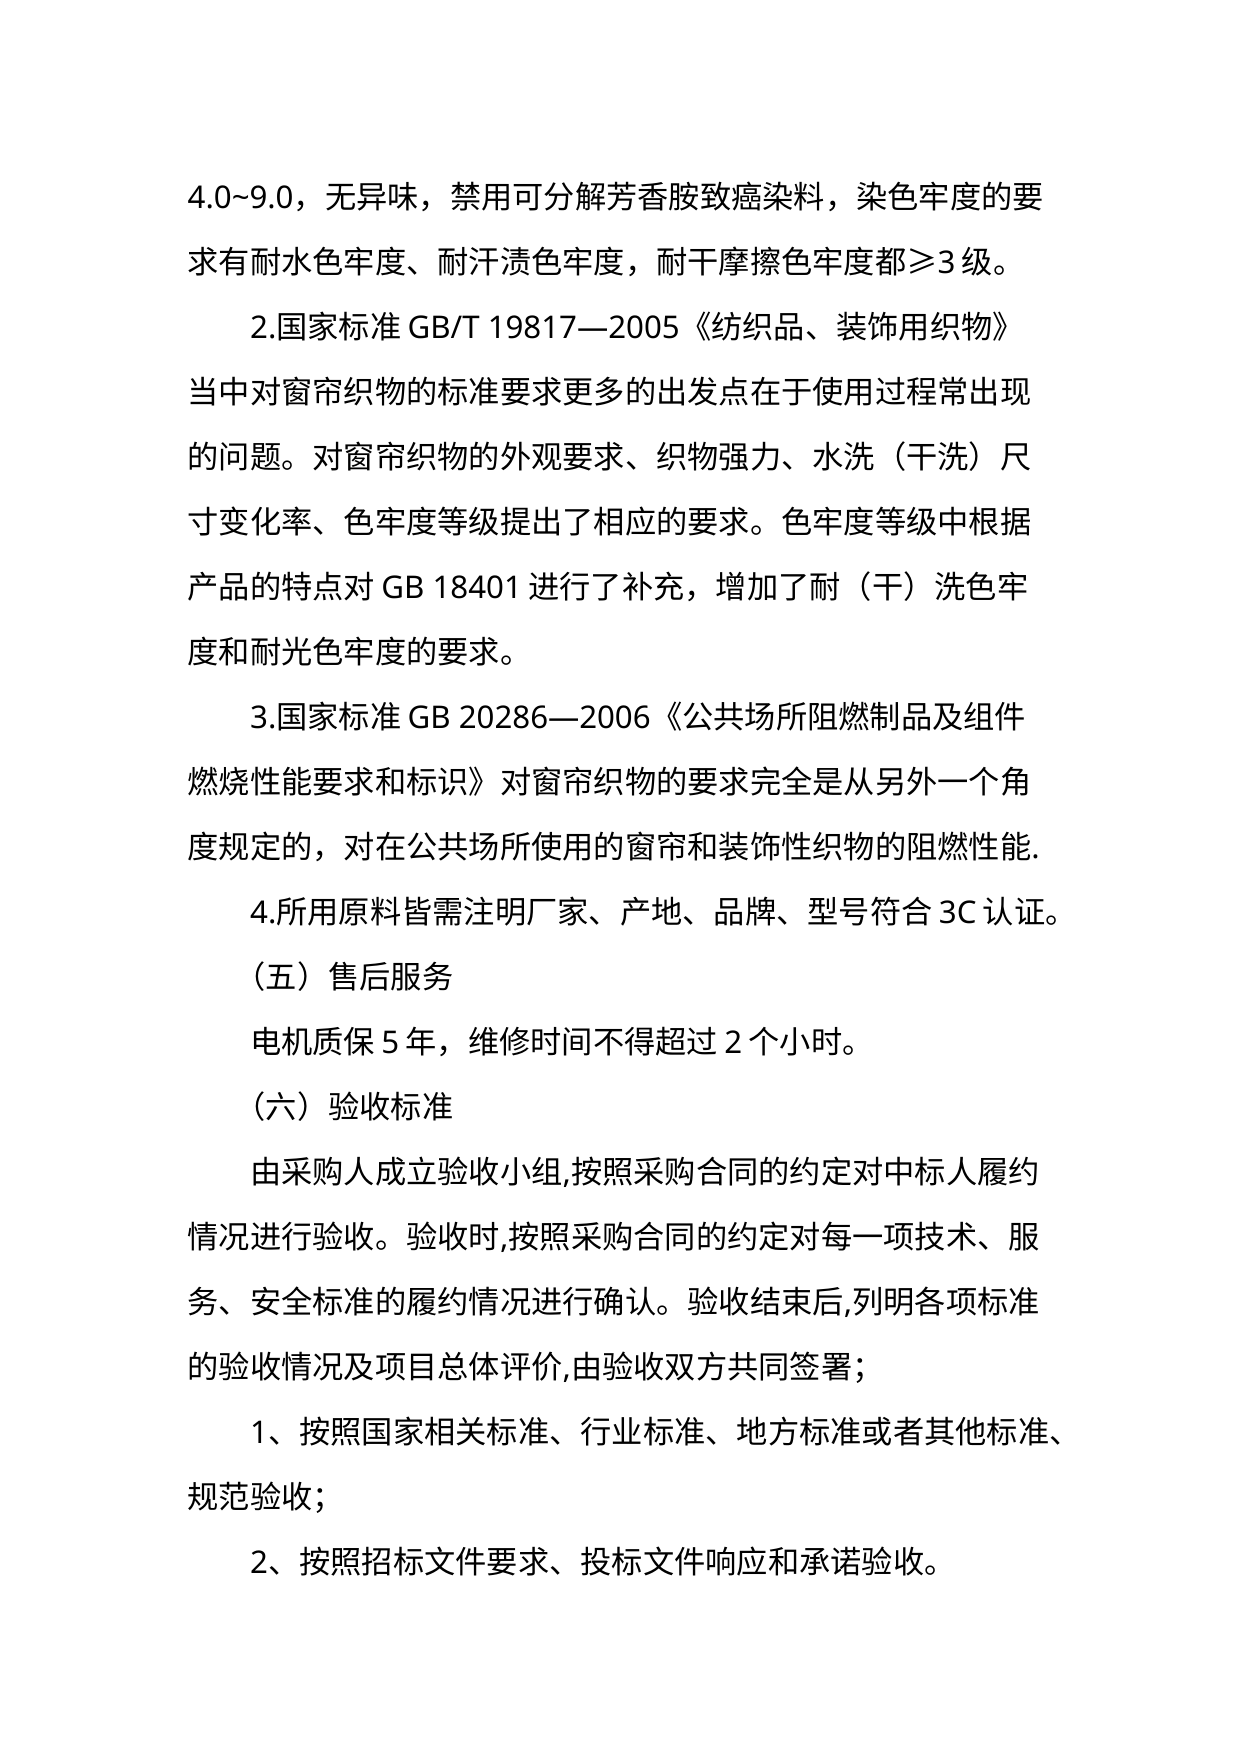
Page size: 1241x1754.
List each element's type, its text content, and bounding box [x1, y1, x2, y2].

text 由采购人成立验收小组,按照采购合同的约定对中标人履约情况进行验收。验收时,按照采购合同的约定对每一项技术、服务、安全标准的履约情况进行确认。验收结束后,列明各项标准的验收情况及项目总体评价,由验收双方共同签署； [187, 1137, 1053, 1397]
text 2.国家标准GB/T 19817—2005《纺织品、装饰用织物》当中对窗帘织物的标准要求更多的出发点在于使用过程常出现的问题。对窗帘织物的外观要求、织物强力、水洗（干洗）尺寸变化率、色牢度等级提出了相应的要求。色牢度等级中根据产品的特点对GB 18401进行了补充，增加了耐（干）洗色牢度和耐光色牢度的要求。 [187, 292, 1053, 682]
text （六）验收标准 [187, 1072, 1053, 1137]
text 1、按照国家相关标准、行业标准、地方标准或者其他标准、规范验收； [187, 1397, 1053, 1527]
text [187, 162, 1053, 292]
text （五）售后服务 [187, 942, 1053, 1007]
text 4.所用原料皆需注明厂家、产地、品牌、型号符合3C认证。 [187, 877, 1053, 942]
text 2、按照招标文件要求、投标文件响应和承诺验收。 [187, 1527, 1053, 1592]
text 电机质保5年，维修时间不得超过2个小时。 [187, 1007, 1053, 1072]
text 3.国家标准GB 20286—2006《公共场所阻燃制品及组件燃烧性能要求和标识》对窗帘织物的要求完全是从另外一个角度规定的，对在公共场所使用的窗帘和装饰性织物的阻燃性能. [187, 682, 1053, 877]
